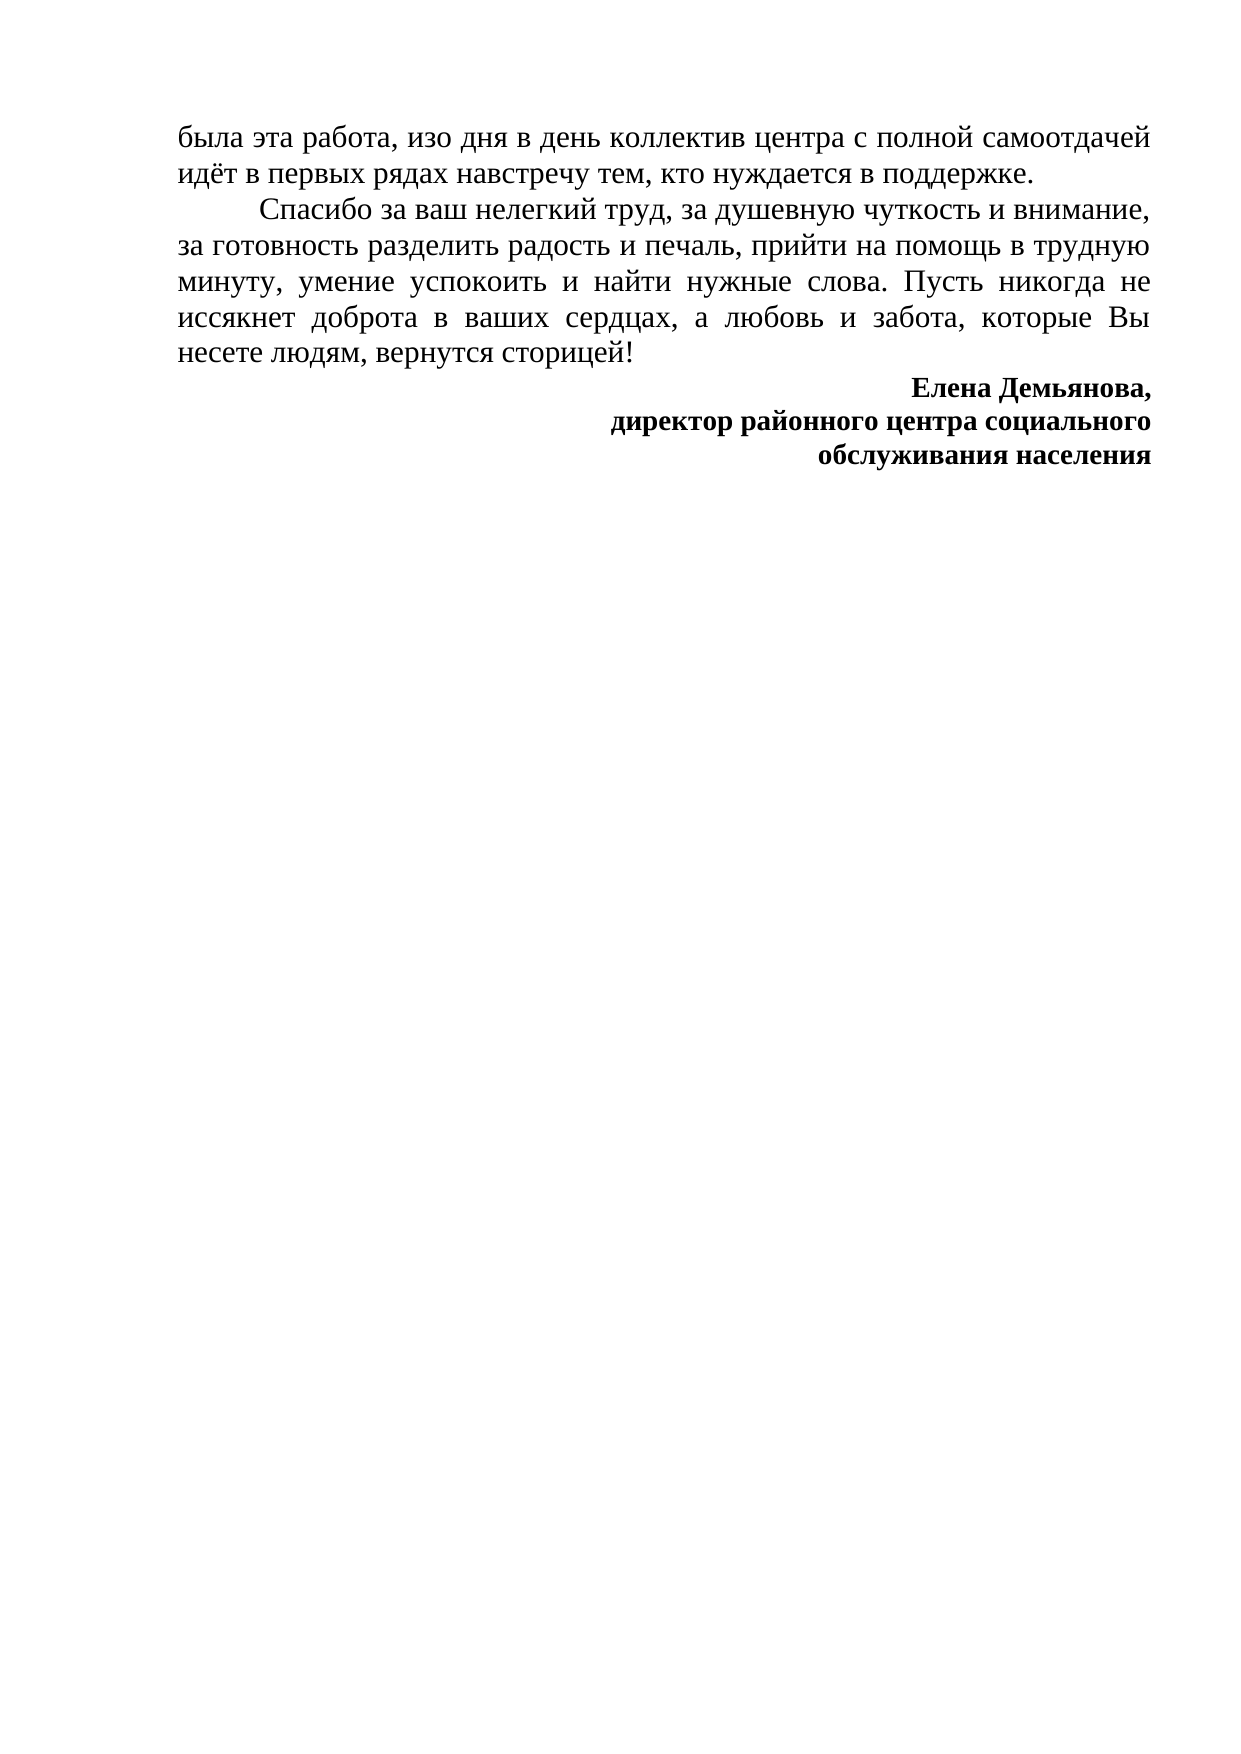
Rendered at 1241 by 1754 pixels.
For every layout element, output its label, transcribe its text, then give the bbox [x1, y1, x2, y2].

text Спасибо за ваш нелегкий труд, за душевную чуткость и внимание, за готовность разделить радость и печаль, прийти на помощь в трудную минуту, умение успокоить и найти нужные слова. Пусть никогда не иссякнет доброта в ваших сердцах, а любовь и забота, которые Вы несете людям, вернутся сторицей! [177, 190, 1152, 370]
text директор районного центра социального [177, 403, 1152, 437]
text обслуживания населения [177, 437, 1152, 470]
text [177, 118, 1152, 190]
text Елена Демьянова, [177, 370, 1152, 403]
